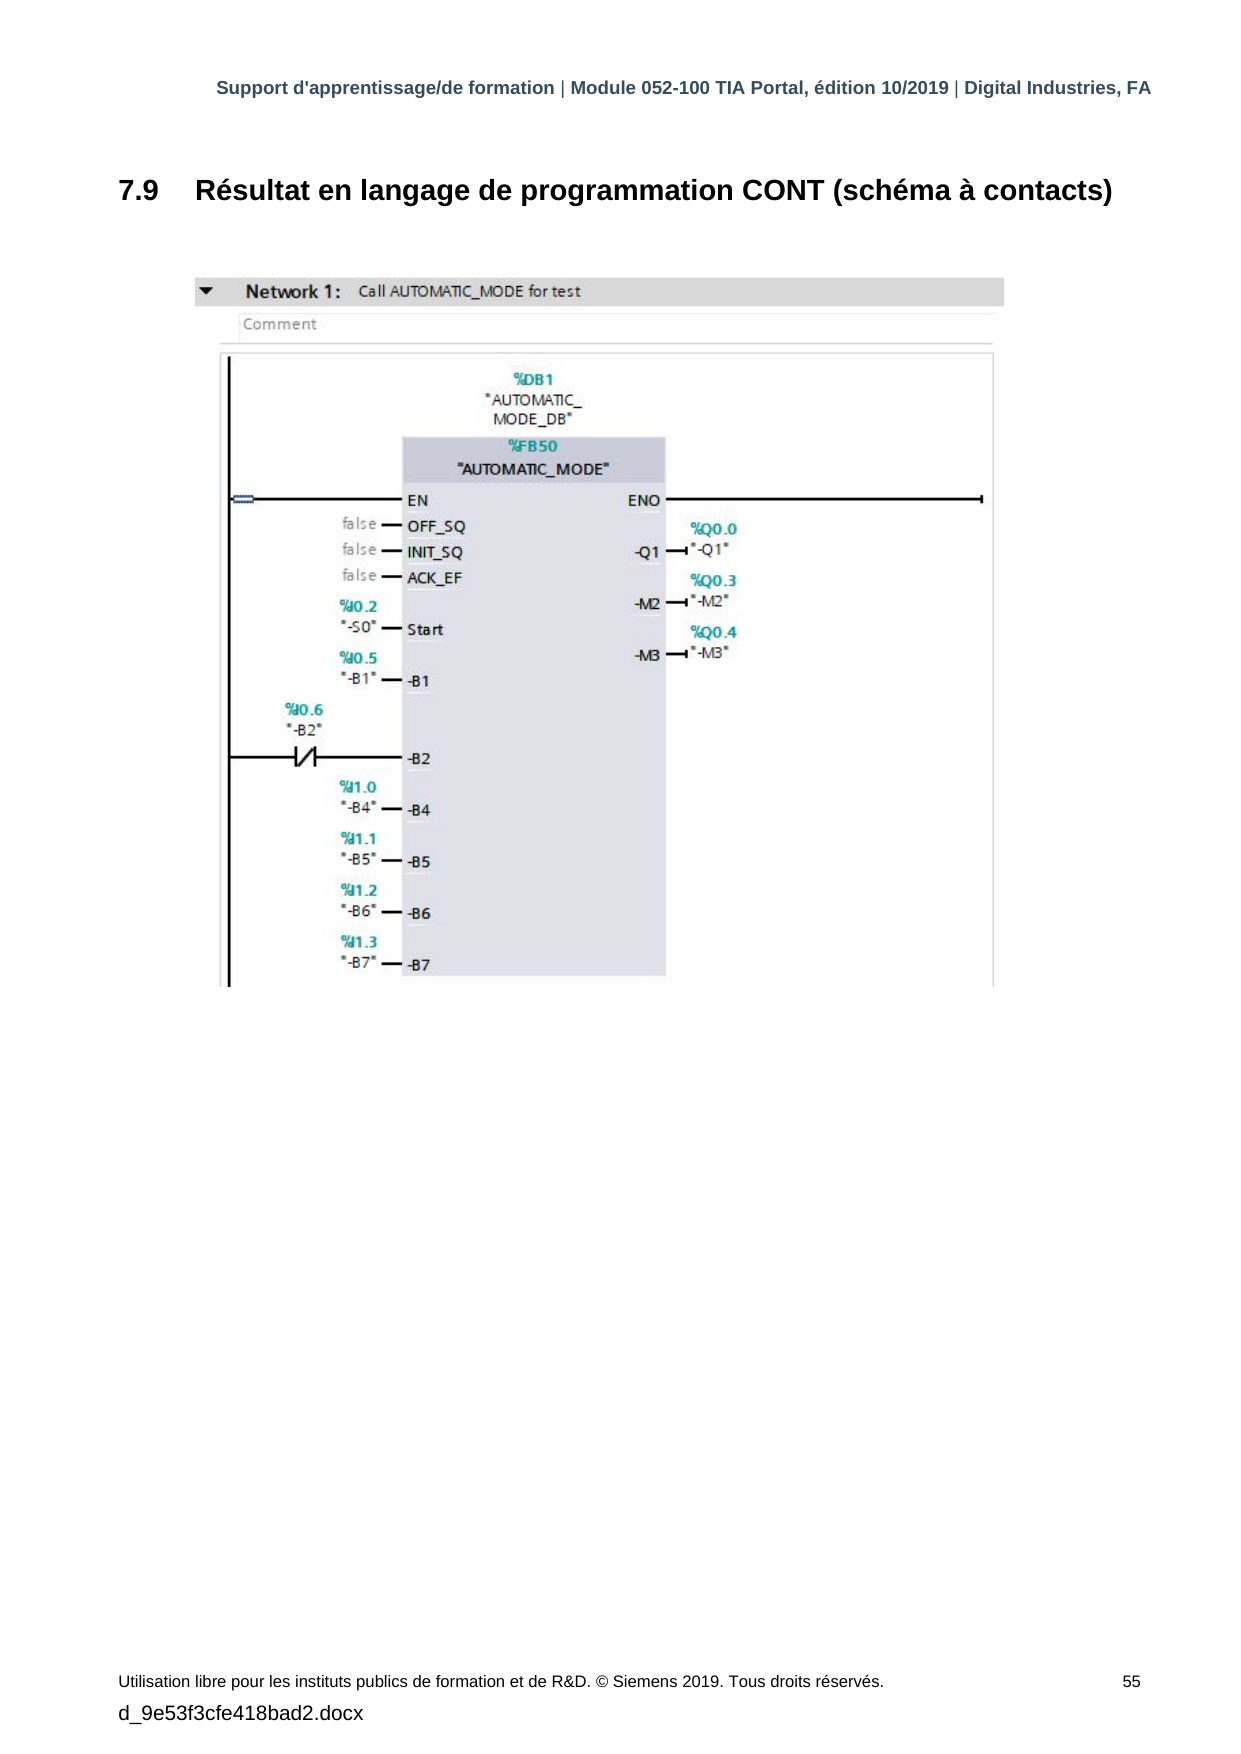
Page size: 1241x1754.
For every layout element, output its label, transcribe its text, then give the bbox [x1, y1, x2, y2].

subtitle Résultat en langage de programmation CONT (schéma à contacts) [118, 173, 1152, 206]
picture [194, 267, 1005, 987]
